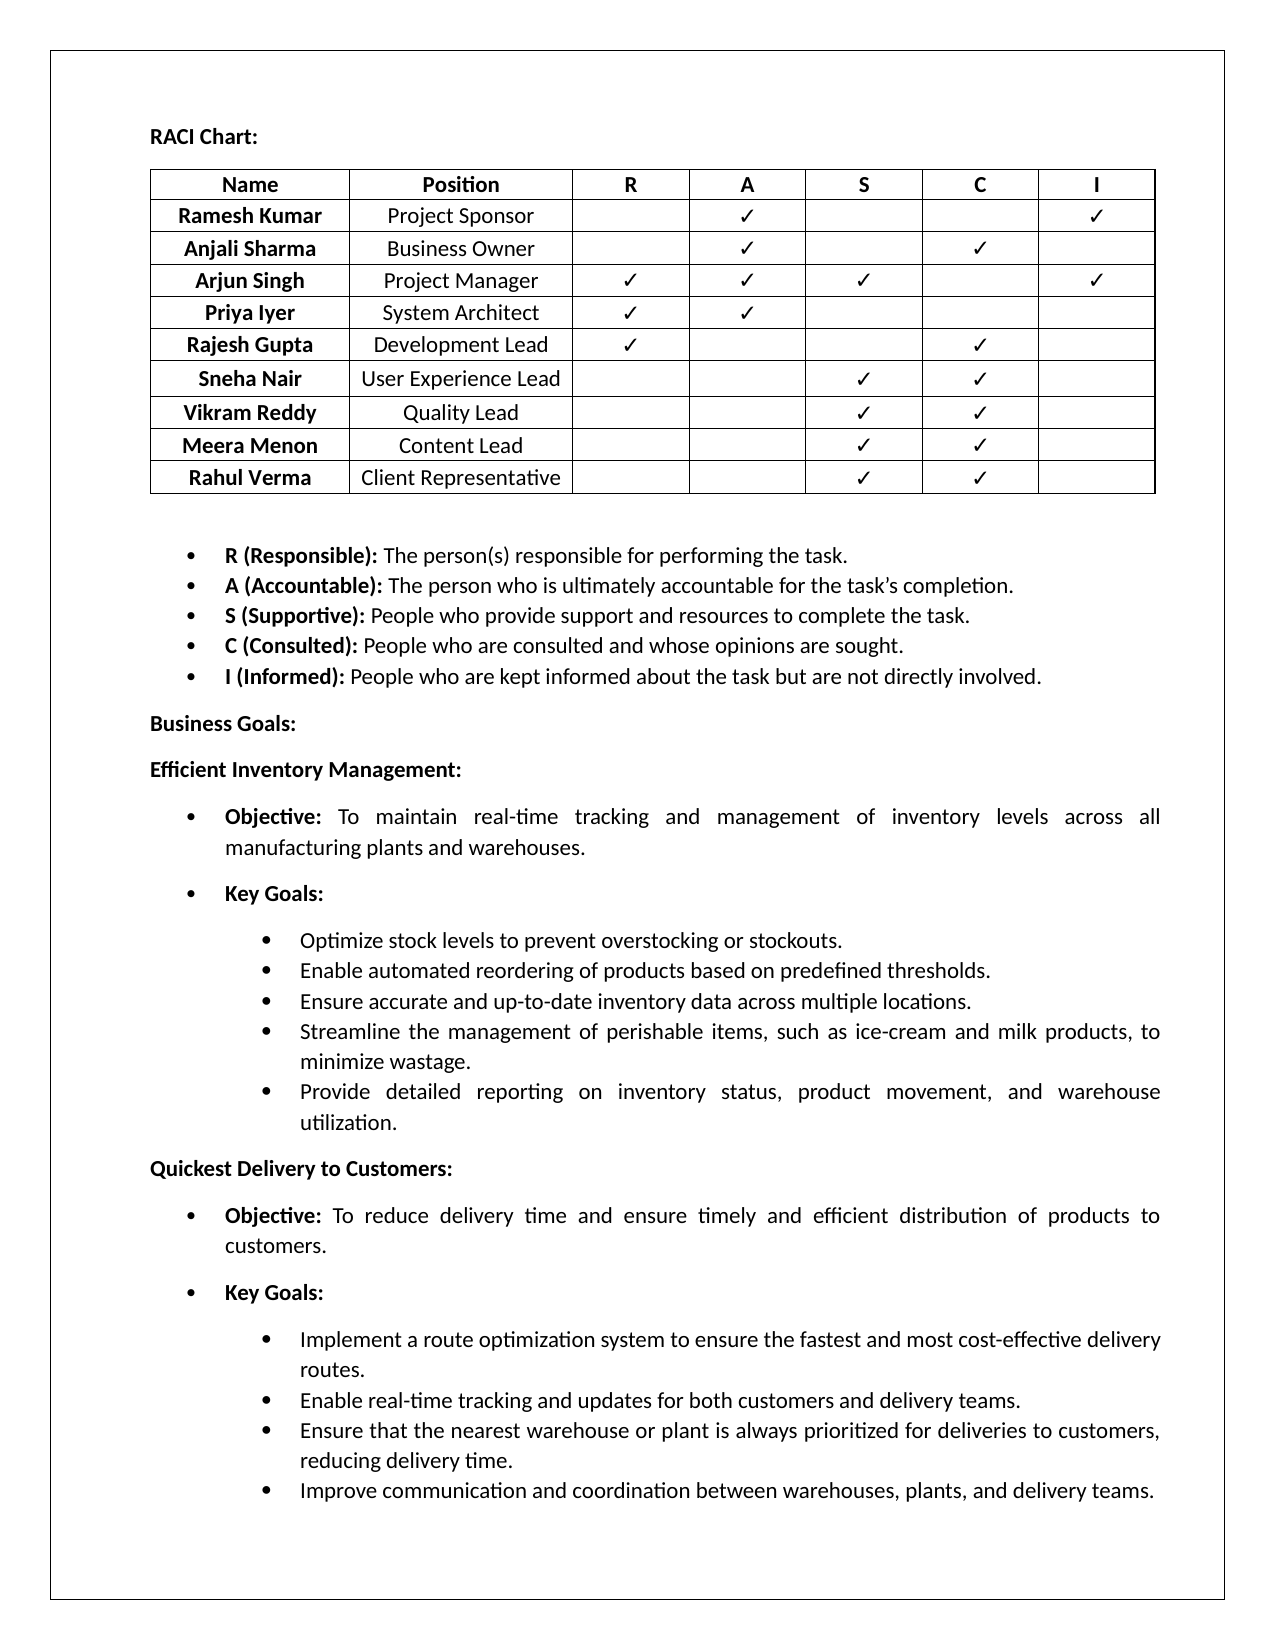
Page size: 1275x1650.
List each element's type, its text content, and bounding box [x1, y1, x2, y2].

table_cell Business Owner [350, 232, 572, 263]
table_header Name [151, 170, 349, 199]
table_cell ✓ [573, 297, 689, 328]
table_cell [573, 200, 689, 231]
list I (Informed): People who are kept informed about the task but are not directly involved. [187, 662, 1162, 690]
table_cell ✓ [1039, 200, 1154, 231]
list Streamline the management of perishable items, such as ice-cream and milk products, to minimize wastage. [262, 1017, 1162, 1075]
table_cell ✓ [923, 361, 1038, 396]
table_cell [690, 329, 805, 360]
list Implement a route optimization system to ensure the fastest and most cost-effective delivery routes. [262, 1325, 1162, 1384]
table_cell [806, 200, 922, 231]
list Enable real-time tracking and updates for both customers and delivery teams. [262, 1386, 1162, 1414]
table_header A [690, 170, 805, 199]
table_cell ✓ [690, 265, 805, 296]
table_cell ✓ [806, 361, 922, 396]
list S (Supportive): People who provide support and resources to complete the task. [187, 601, 1162, 629]
list C (Consulted): People who are consulted and whose opinions are sought. [187, 632, 1162, 660]
table_cell Anjali Sharma [151, 232, 349, 263]
table_cell [1039, 461, 1154, 493]
table_header R [573, 170, 689, 199]
table_cell Priya Iyer [151, 297, 349, 328]
table_cell ✓ [923, 232, 1038, 263]
table_cell Meera Menon [151, 429, 349, 460]
table_cell System Architect [350, 297, 572, 328]
table_cell ✓ [923, 429, 1038, 460]
table_cell User Experience Lead [350, 361, 572, 396]
text RACI Chart: [150, 122, 1162, 150]
table_cell [806, 232, 922, 263]
table_cell [690, 397, 805, 428]
list Ensure that the nearest warehouse or plant is always prioritized for deliveries to customers, reducing delivery time. [262, 1416, 1162, 1474]
table_cell [573, 461, 689, 493]
table_cell ✓ [690, 297, 805, 328]
table_cell ✓ [806, 461, 922, 493]
list Objective: To reduce delivery time and ensure timely and efficient distribution of products to customers. [187, 1201, 1162, 1260]
list Provide detailed reporting on inventory status, product movement, and warehouse utilization. [262, 1077, 1162, 1136]
table_cell Client Representative [350, 461, 572, 493]
table_cell ✓ [806, 429, 922, 460]
table_cell [573, 397, 689, 428]
table_cell [690, 429, 805, 460]
table_cell Content Lead [350, 429, 572, 460]
table_cell ✓ [923, 397, 1038, 428]
table_cell [806, 297, 922, 328]
table_cell Project Sponsor [350, 200, 572, 231]
table_cell Development Lead [350, 329, 572, 360]
table_cell [1039, 297, 1154, 328]
table_header Position [350, 170, 572, 199]
list Ensure accurate and up-to-date inventory data across multiple locations. [262, 987, 1162, 1015]
table_cell [573, 429, 689, 460]
table_header I [1039, 170, 1154, 199]
table_cell [1039, 397, 1154, 428]
table_cell ✓ [923, 461, 1038, 493]
table_cell Arjun Singh [151, 265, 349, 296]
text Business Goals: [150, 709, 1162, 737]
table_cell [690, 461, 805, 493]
table_cell ✓ [923, 329, 1038, 360]
table_header C [923, 170, 1038, 199]
table_cell Sneha Nair [151, 361, 349, 396]
table_cell [1039, 232, 1154, 263]
table_cell ✓ [573, 265, 689, 296]
table_cell [923, 297, 1038, 328]
table_cell ✓ [690, 232, 805, 263]
table_cell Vikram Reddy [151, 397, 349, 428]
table_cell [1039, 429, 1154, 460]
table_cell Project Manager [350, 265, 572, 296]
table_cell [1039, 361, 1154, 396]
list A (Accountable): The person who is ultimately accountable for the task’s completion. [187, 571, 1162, 599]
table_cell Quality Lead [350, 397, 572, 428]
text Efficient Inventory Management: [150, 756, 1162, 784]
table_cell Rahul Verma [151, 461, 349, 493]
table_header S [806, 170, 922, 199]
table_cell [923, 200, 1038, 231]
table_cell [690, 361, 805, 396]
list Key Goals: [187, 1278, 1162, 1307]
table_cell [1039, 329, 1154, 360]
table_cell ✓ [690, 200, 805, 231]
table_cell [806, 329, 922, 360]
table_cell ✓ [806, 397, 922, 428]
list Objective: To maintain real-time tracking and management of inventory levels across all manufacturing plants and warehouses. [187, 802, 1162, 861]
table_cell Ramesh Kumar [151, 200, 349, 231]
text Quickest Delivery to Customers: [150, 1154, 1162, 1183]
table_cell ✓ [806, 265, 922, 296]
list Key Goals: [187, 879, 1162, 908]
list Enable automated reordering of products based on predefined thresholds. [262, 957, 1162, 985]
list Improve communication and coordination between warehouses, plants, and delivery teams. [262, 1476, 1162, 1504]
table_cell Rajesh Gupta [151, 329, 349, 360]
list Optimize stock levels to prevent overstocking or stockouts. [262, 926, 1162, 954]
table_cell ✓ [573, 329, 689, 360]
table_cell ✓ [1039, 265, 1154, 296]
list R (Responsible): The person(s) responsible for performing the task. [187, 541, 1162, 569]
table_cell [573, 232, 689, 263]
table_cell [573, 361, 689, 396]
table_cell [923, 265, 1038, 296]
